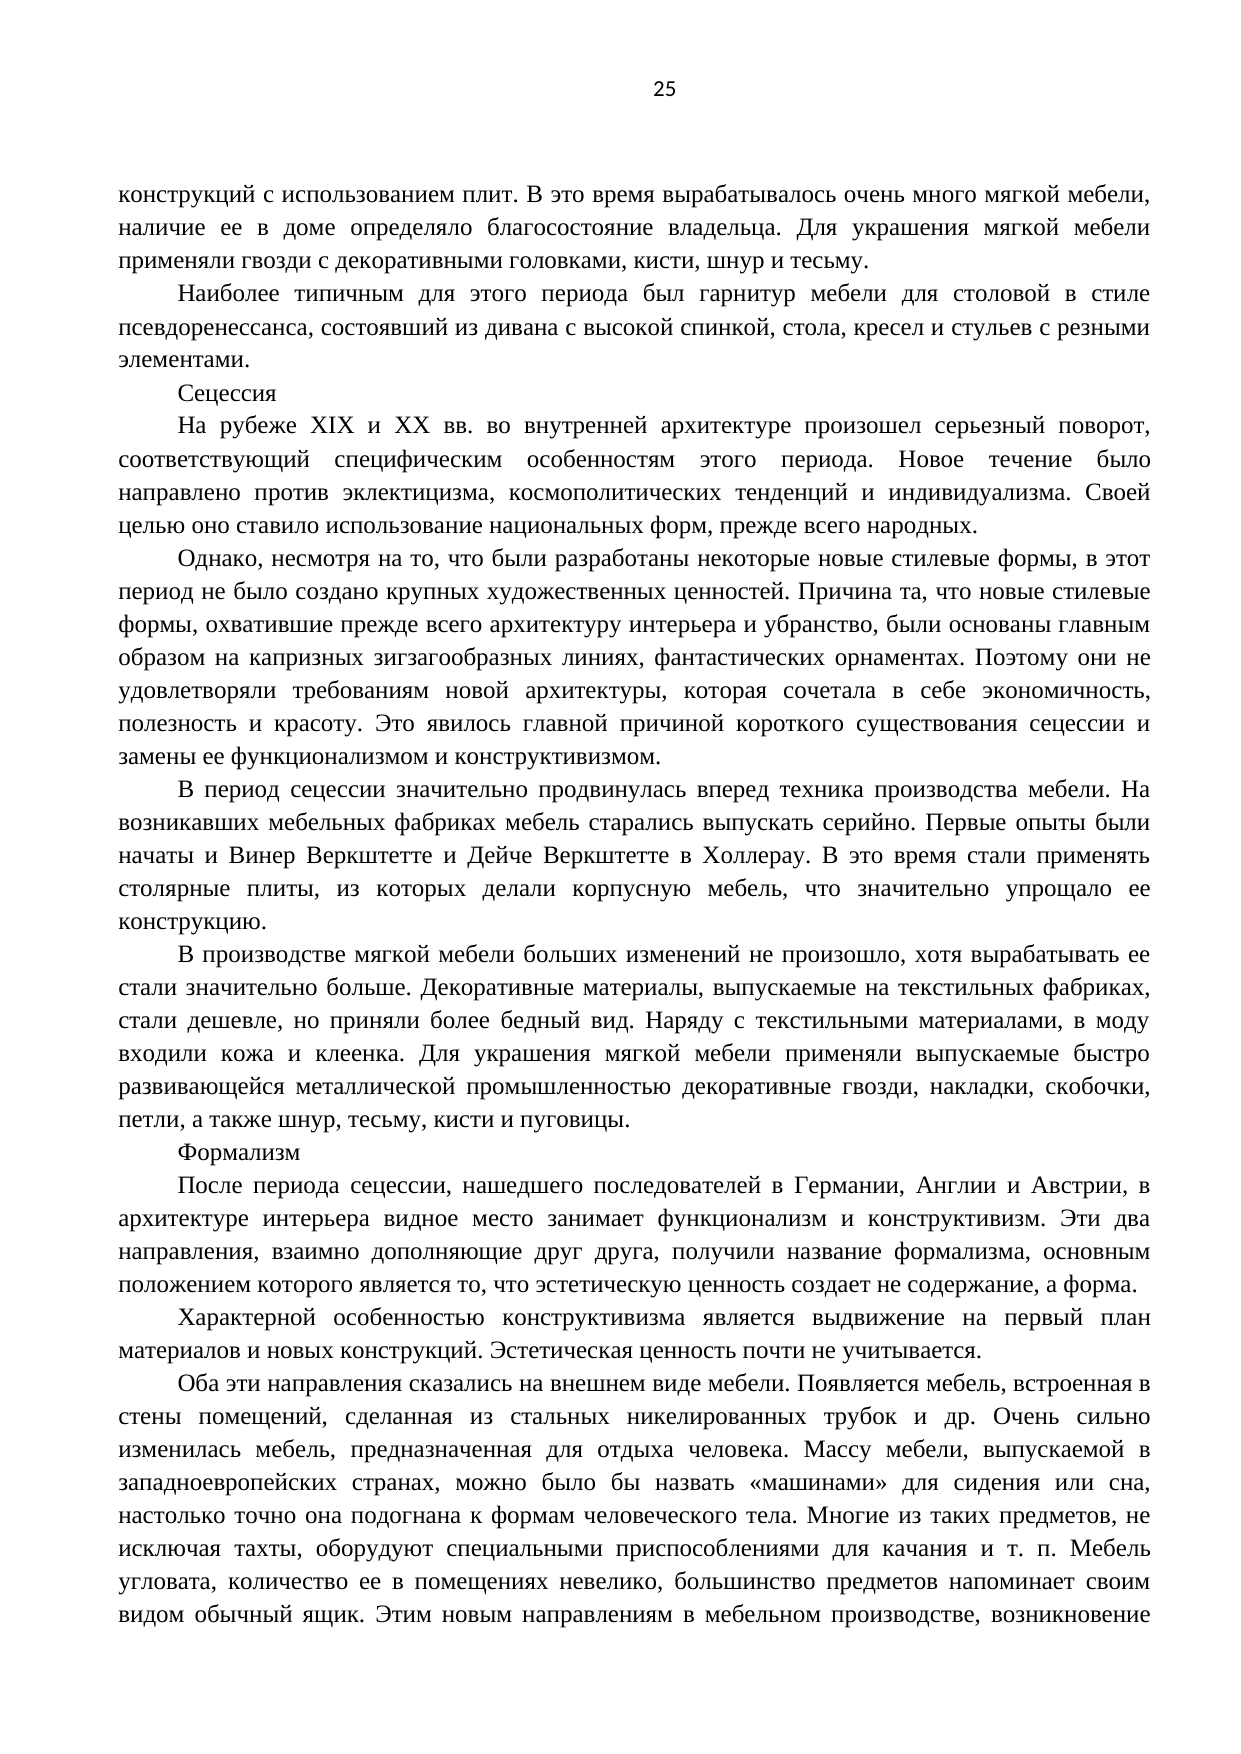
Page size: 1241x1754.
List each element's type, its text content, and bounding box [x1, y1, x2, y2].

text Сецессия [118, 378, 1152, 406]
text В период сецессии значительно продвинулась вперед техника производства мебели. На возникавших мебельных фабриках мебель старались выпускать серийно. Первые опыты были начаты и Винер Веркштетте и Дейче Веркштетте в Холлерау. В это время стали применять столярные плиты, из которых делали корпусную мебель, что значительно упрощало ее конструкцию. [118, 774, 1152, 935]
text После периода сецессии, нашедшего последователей в Германии, Англии и Австрии, в архитектуре интерьера видное место занимает функционализм и конструктивизм. Эти два направления, взаимно дополняющие друг друга, получили название формализма, основным положением которого является то, что эстетическую ценность создает не содержание, а форма. [118, 1170, 1152, 1298]
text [118, 179, 1152, 274]
text Однако, несмотря на то, что были разработаны некоторые новые стилевые формы, в этот период не было создано крупных художественных ценностей. Причина та, что новые стилевые формы, охватившие прежде всего архитектуру интерьера и убранство, были основаны главным образом на капризных зигзагообразных линиях, фантастических орнаментах. Поэтому они не удовлетворяли требованиям новой архитектуры, которая сочетала в себе экономичность, полезность и красоту. Это явилось главной причиной короткого существования сецессии и замены ее функционализмом и конструктивизмом. [118, 543, 1152, 769]
text Характерной особенностью конструктивизма является выдвижение на первый план материалов и новых конструкций. Эстетическая ценность почти не учитывается. [118, 1302, 1152, 1364]
text В производстве мягкой мебели больших изменений не произошло, хотя вырабатывать ее стали значительно больше. Декоративные материалы, выпускаемые на текстильных фабриках, стали дешевле, но приняли более бедный вид. Наряду с текстильными материалами, в моду входили кожа и клеенка. Для украшения мягкой мебели применяли выпускаемые быстро развивающейся металлической промышленностью декоративные гвозди, накладки, скобочки, петли, а также шнур, тесьму, кисти и пуговицы. [118, 939, 1152, 1133]
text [118, 1368, 1152, 1628]
text Формализм [118, 1137, 1152, 1166]
text На рубеже XIX и XX вв. во внутренней архитектуре произошел серьезный поворот, соответствующий специфическим особенностям этого периода. Новое течение было направлено против эклектицизма, космополитических тенденций и индивидуализма. Своей целью оно ставило использование национальных форм, прежде всего народных. [118, 411, 1152, 538]
text Наиболее типичным для этого периода был гарнитур мебели для столовой в стиле псевдоренессанса, состоявший из дивана с высокой спинкой, стола, кресел и стульев с резными элементами. [118, 278, 1152, 373]
